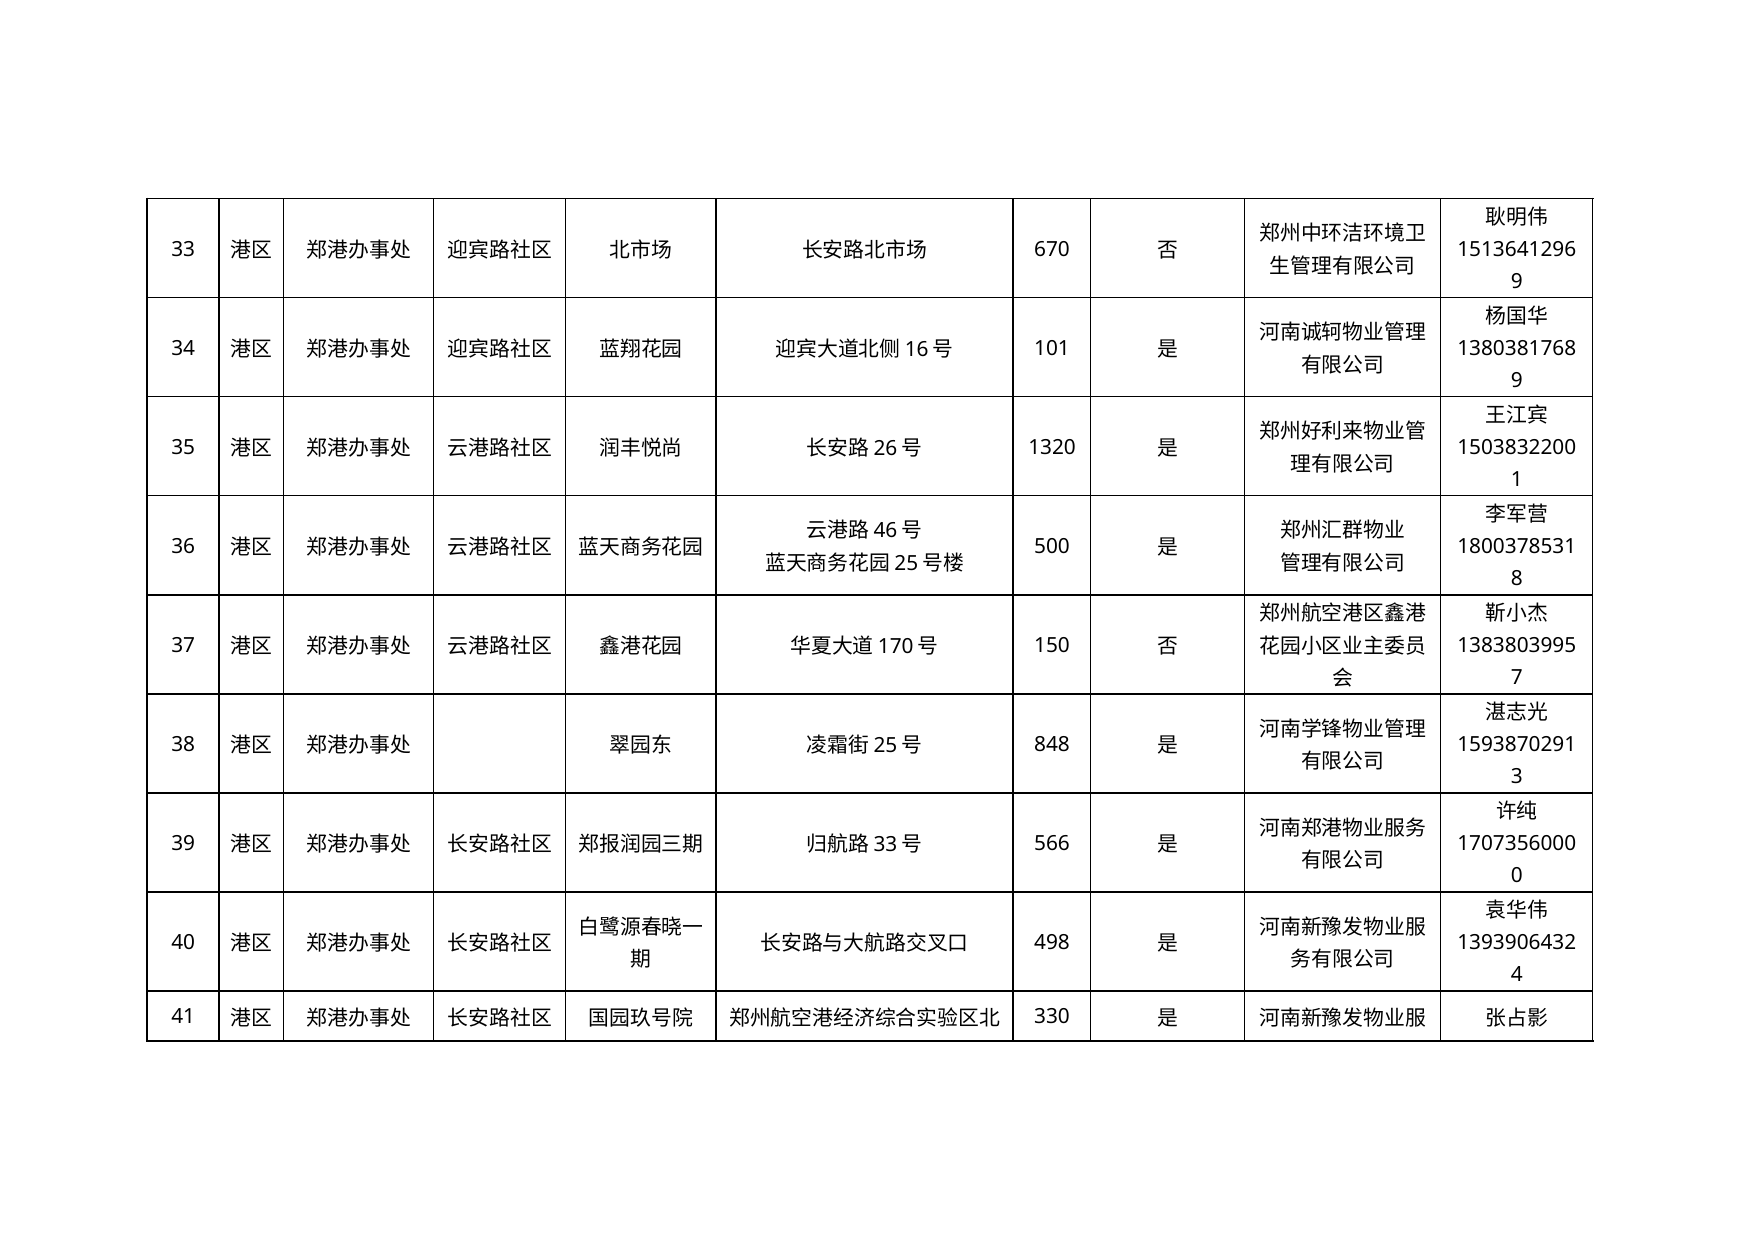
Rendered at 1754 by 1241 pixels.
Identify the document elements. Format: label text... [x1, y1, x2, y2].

table_cell 是 [1091, 397, 1244, 495]
table_cell 港区 [220, 199, 283, 297]
table_cell 河南新豫发物业服务有限公司 [1245, 992, 1440, 1040]
table_cell 润丰悦尚 [566, 397, 715, 495]
table_cell 港区 [220, 893, 283, 990]
table_cell 长安路北市场 [717, 199, 1012, 297]
table_cell 郑港办事处 [284, 397, 433, 495]
table_cell [434, 695, 565, 792]
table_cell 杨国华 13803817689 [1441, 298, 1592, 396]
table_cell 郑港办事处 [284, 695, 433, 792]
table_cell 33 [148, 199, 218, 297]
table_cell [717, 992, 1012, 1040]
table_cell 河南学锋物业管理有限公司 [1245, 695, 1440, 792]
table_cell 郑州中环洁环境卫生管理有限公司 [1245, 199, 1440, 297]
table_cell 郑港办事处 [284, 794, 433, 891]
table_cell 是 [1091, 794, 1244, 891]
table_cell 37 [148, 596, 218, 693]
table_cell 张占影 55338808 [1441, 992, 1592, 1040]
table_cell 566 [1014, 794, 1090, 891]
table_cell 港区 [220, 596, 283, 693]
table_cell 长安路社区 [434, 794, 565, 891]
table_cell 是 [1091, 496, 1244, 594]
table_cell 河南新豫发物业服务有限公司 [1245, 893, 1440, 990]
table_cell 长安路26号 [717, 397, 1012, 495]
table_cell 港区 [220, 298, 283, 396]
table_cell 鑫港花园 [566, 596, 715, 693]
table_cell 港区 [220, 695, 283, 792]
table_cell 郑港办事处 [284, 992, 433, 1040]
table_cell 耿明伟 15136412969 [1441, 199, 1592, 297]
table_cell 郑州汇群物业 管理有限公司 [1245, 496, 1440, 594]
table_cell 迎宾路社区 [434, 199, 565, 297]
table_cell 36 [148, 496, 218, 594]
table_cell 是 [1091, 992, 1244, 1040]
table_cell 848 [1014, 695, 1090, 792]
table_cell 港区 [220, 397, 283, 495]
table_cell 38 [148, 695, 218, 792]
table_cell 是 [1091, 893, 1244, 990]
table_cell 云港路社区 [434, 496, 565, 594]
table_cell 北市场 [566, 199, 715, 297]
table_cell 湛志光 15938702913 [1441, 695, 1592, 792]
table_cell 郑港办事处 [284, 298, 433, 396]
table_cell 34 [148, 298, 218, 396]
table_cell 长安路社区 [434, 992, 565, 1040]
table_cell 河南诚轲物业管理有限公司 [1245, 298, 1440, 396]
table_cell 是 [1091, 298, 1244, 396]
table_cell 王江宾 15038322001 [1441, 397, 1592, 495]
table_cell 李军营 18003785318 [1441, 496, 1592, 594]
table_cell 港区 [220, 496, 283, 594]
table_cell 靳小杰 13838039957 [1441, 596, 1592, 693]
table_cell 翠园东 [566, 695, 715, 792]
table_cell 云港路社区 [434, 397, 565, 495]
table_cell 云港路46号 蓝天商务花园25号楼 [717, 496, 1012, 594]
table_cell 否 [1091, 199, 1244, 297]
table_cell 长安路与大航路交叉口 [717, 893, 1012, 990]
table_cell 郑港办事处 [284, 893, 433, 990]
table_cell 150 [1014, 596, 1090, 693]
table_cell 云港路社区 [434, 596, 565, 693]
table_cell 长安路社区 [434, 893, 565, 990]
table_cell 郑州航空港区鑫港花园小区业主委员会 [1245, 596, 1440, 693]
table_cell 郑港办事处 [284, 596, 433, 693]
table_cell 华夏大道170号 [717, 596, 1012, 693]
table_cell 河南郑港物业服务有限公司 [1245, 794, 1440, 891]
table_cell 41 [148, 992, 218, 1040]
table_cell 35 [148, 397, 218, 495]
table_cell 1320 [1014, 397, 1090, 495]
table_cell 郑港办事处 [284, 496, 433, 594]
table_cell 袁华伟 13939064324 [1441, 893, 1592, 990]
table_cell 迎宾大道北侧16号 [717, 298, 1012, 396]
table_cell 郑州好利来物业管理有限公司 [1245, 397, 1440, 495]
table_cell 500 [1014, 496, 1090, 594]
table_cell 港区 [220, 794, 283, 891]
table_cell 40 [148, 893, 218, 990]
table_cell 国园玖号院 [566, 992, 715, 1040]
table_cell 否 [1091, 596, 1244, 693]
table_cell 白鹭源春晓一期 [566, 893, 715, 990]
table_cell 迎宾路社区 [434, 298, 565, 396]
table_cell 凌霜街25号 [717, 695, 1012, 792]
table_cell 670 [1014, 199, 1090, 297]
table_cell 许纯 17073560000 [1441, 794, 1592, 891]
table_cell 港区 [220, 992, 283, 1040]
table_cell 是 [1091, 695, 1244, 792]
table_cell 郑港办事处 [284, 199, 433, 297]
table_cell 归航路33号 [717, 794, 1012, 891]
table_cell 101 [1014, 298, 1090, 396]
table_cell 蓝天商务花园 [566, 496, 715, 594]
table_cell 330 [1014, 992, 1090, 1040]
table_cell 郑报润园三期 [566, 794, 715, 891]
table_cell 蓝翔花园 [566, 298, 715, 396]
table_cell 39 [148, 794, 218, 891]
table_cell 498 [1014, 893, 1090, 990]
